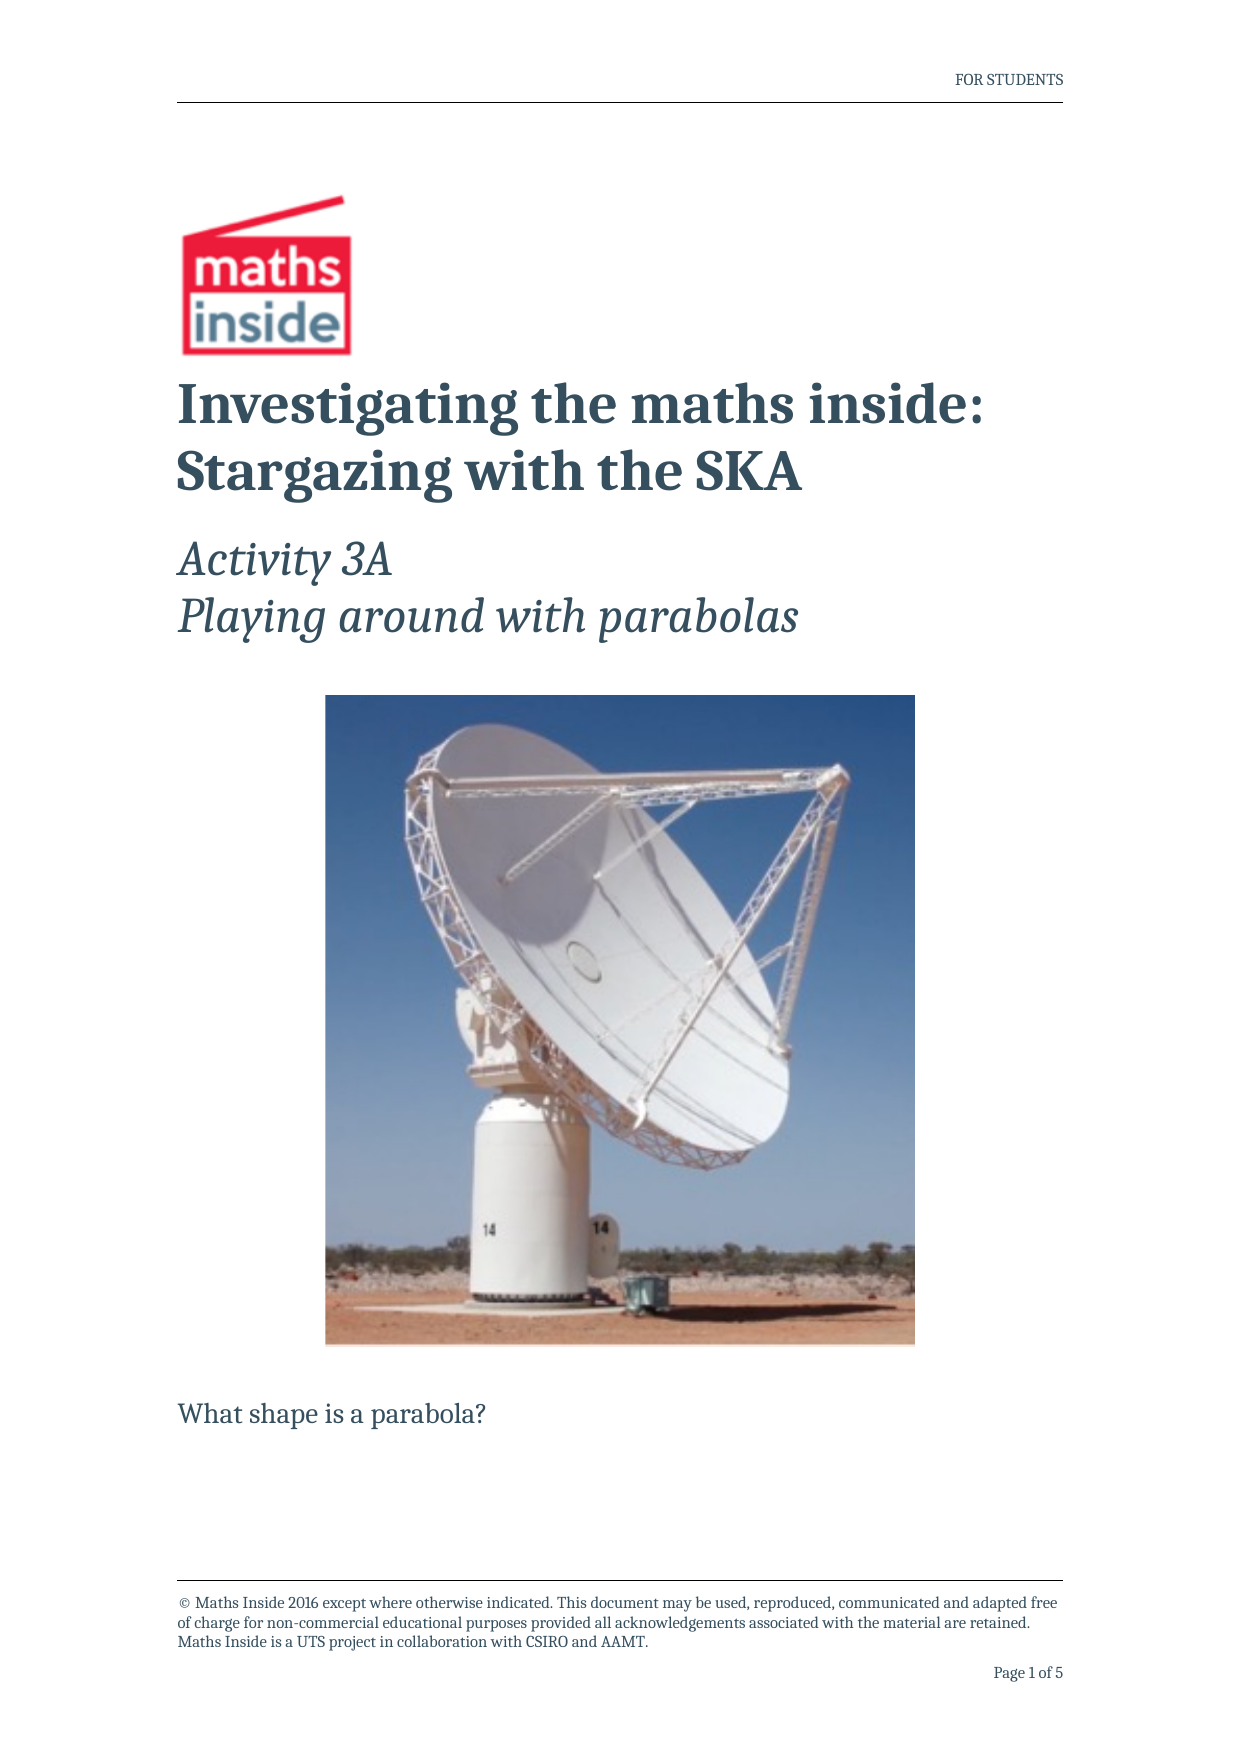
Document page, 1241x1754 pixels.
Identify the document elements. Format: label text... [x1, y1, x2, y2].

subtitle Playing around with parabolas [177, 587, 1063, 645]
subtitle Activity 3A [177, 530, 1063, 587]
picture [325, 695, 915, 1347]
title Investigating the maths inside: [177, 371, 1063, 438]
title Stargazing with the SKA [177, 438, 1063, 505]
text What shape is a parabola? [177, 1397, 1063, 1431]
